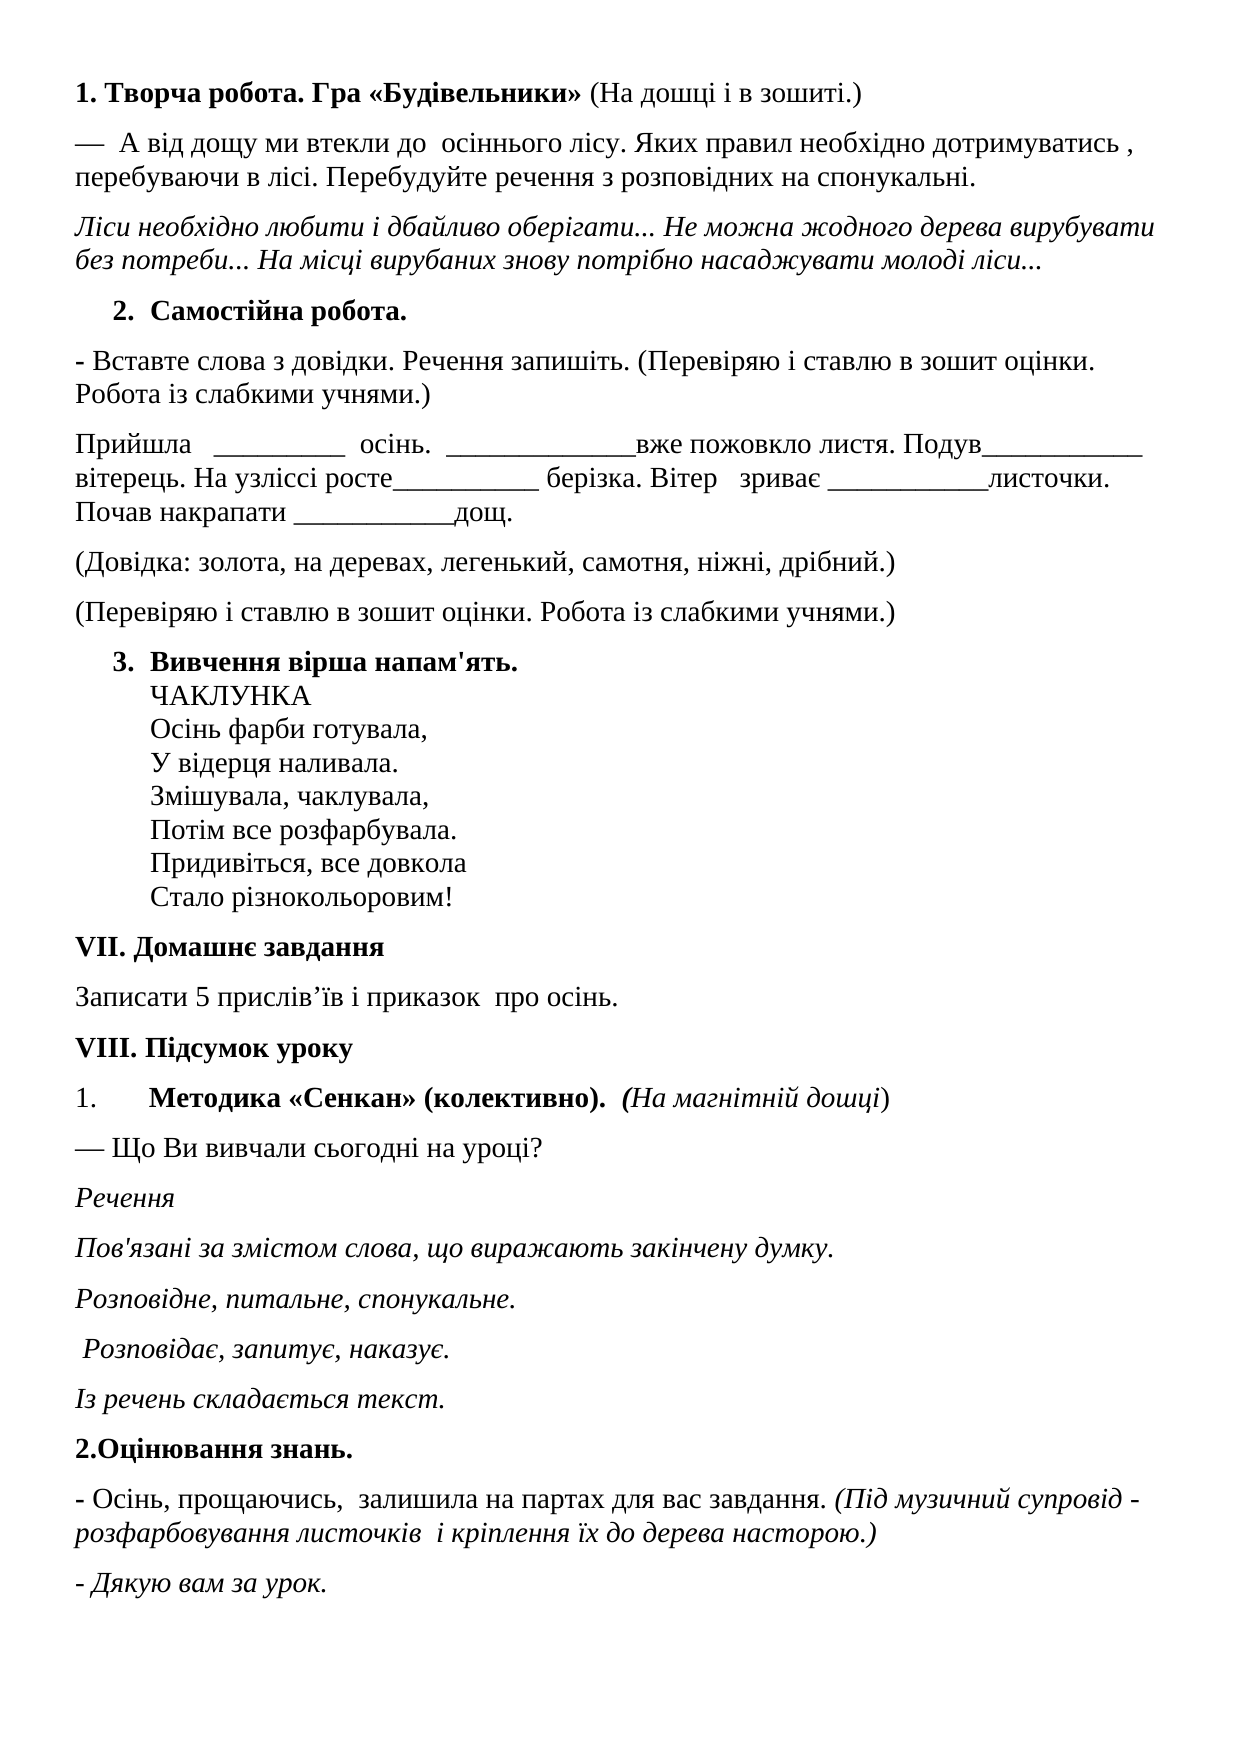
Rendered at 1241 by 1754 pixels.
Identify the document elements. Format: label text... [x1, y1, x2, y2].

text 1. Творча робота. Гра «Будівельники» (На дошці і в зошиті.) [75, 75, 1165, 108]
text Розповідає, запитує, наказує. [75, 1331, 1165, 1364]
list ЧАКЛУНКА [150, 678, 1165, 711]
text Ліси необхідно любити і дбайливо оберігати... Не можна жодного дерева вирубувати без потреби... На місці вирубаних знову потрібно насаджувати молоді ліси... [75, 209, 1165, 276]
text 1. Методика «Сенкан» (колективно). (На магнітній дошці) [75, 1080, 1165, 1113]
text — Що Ви вивчали сьогодні на уроці? [75, 1130, 1165, 1164]
list Стало різнокольоровим! [150, 879, 1165, 913]
text Пов'язані за змістом слова, що виражають закінчену думку. [75, 1231, 1165, 1264]
text Речення [75, 1180, 1165, 1214]
list Придивіться, все довкола [150, 846, 1165, 879]
text (Перевіряю і ставлю в зошит оцінки. Робота із слабкими учнями.) [75, 594, 1165, 628]
text VII. Домашнє завдання [75, 929, 1165, 963]
text VIІI. Підсумок уроку [75, 1030, 1165, 1063]
list Потім все розфарбувала. [150, 812, 1165, 846]
text Прийшла _________ осінь. _____________вже пожовкло листя. Подув___________ вітерець. На узліссі росте__________ берізка. Вітер зриває ___________листочки. Почав накрапати ___________дощ. [75, 427, 1165, 527]
text (Довідка: золота, на деревах, легенький, самотня, ніжні, дрібний.) [75, 544, 1165, 577]
list Змішувала, чаклувала, [150, 778, 1165, 812]
text - Вставте слова з довідки. Речення запишіть. (Перевіряю і ставлю в зошит оцінки. Робота із слабкими учнями.) [75, 343, 1165, 410]
text - Дякую вам за урок. [75, 1565, 1165, 1599]
text Записати 5 прислів’їв і приказок про осінь. [75, 979, 1165, 1013]
list У відерця наливала. [150, 745, 1165, 778]
list Осінь фарби готувала, [150, 711, 1165, 745]
text - Осінь, прощаючись, залишила на партах для вас завдання. (Під музичний супровід -розфарбовування листочків і кріплення їх до дерева насторою.) [75, 1482, 1165, 1549]
text 2.Оцінювання знань. [75, 1431, 1165, 1465]
list Вивчення вірша напам'ять. [112, 644, 1165, 678]
list Самостійна робота. [112, 293, 1165, 326]
text Із речень складається текст. [75, 1381, 1165, 1415]
text Розповідне, питальне, спонукальне. [75, 1281, 1165, 1314]
text — А від дощу ми втекли до осіннього лісу. Яких правил необхідно дотримуватись , перебуваючи в лісі. Перебудуйте речення з розповідних на спонукальні. [75, 125, 1165, 192]
